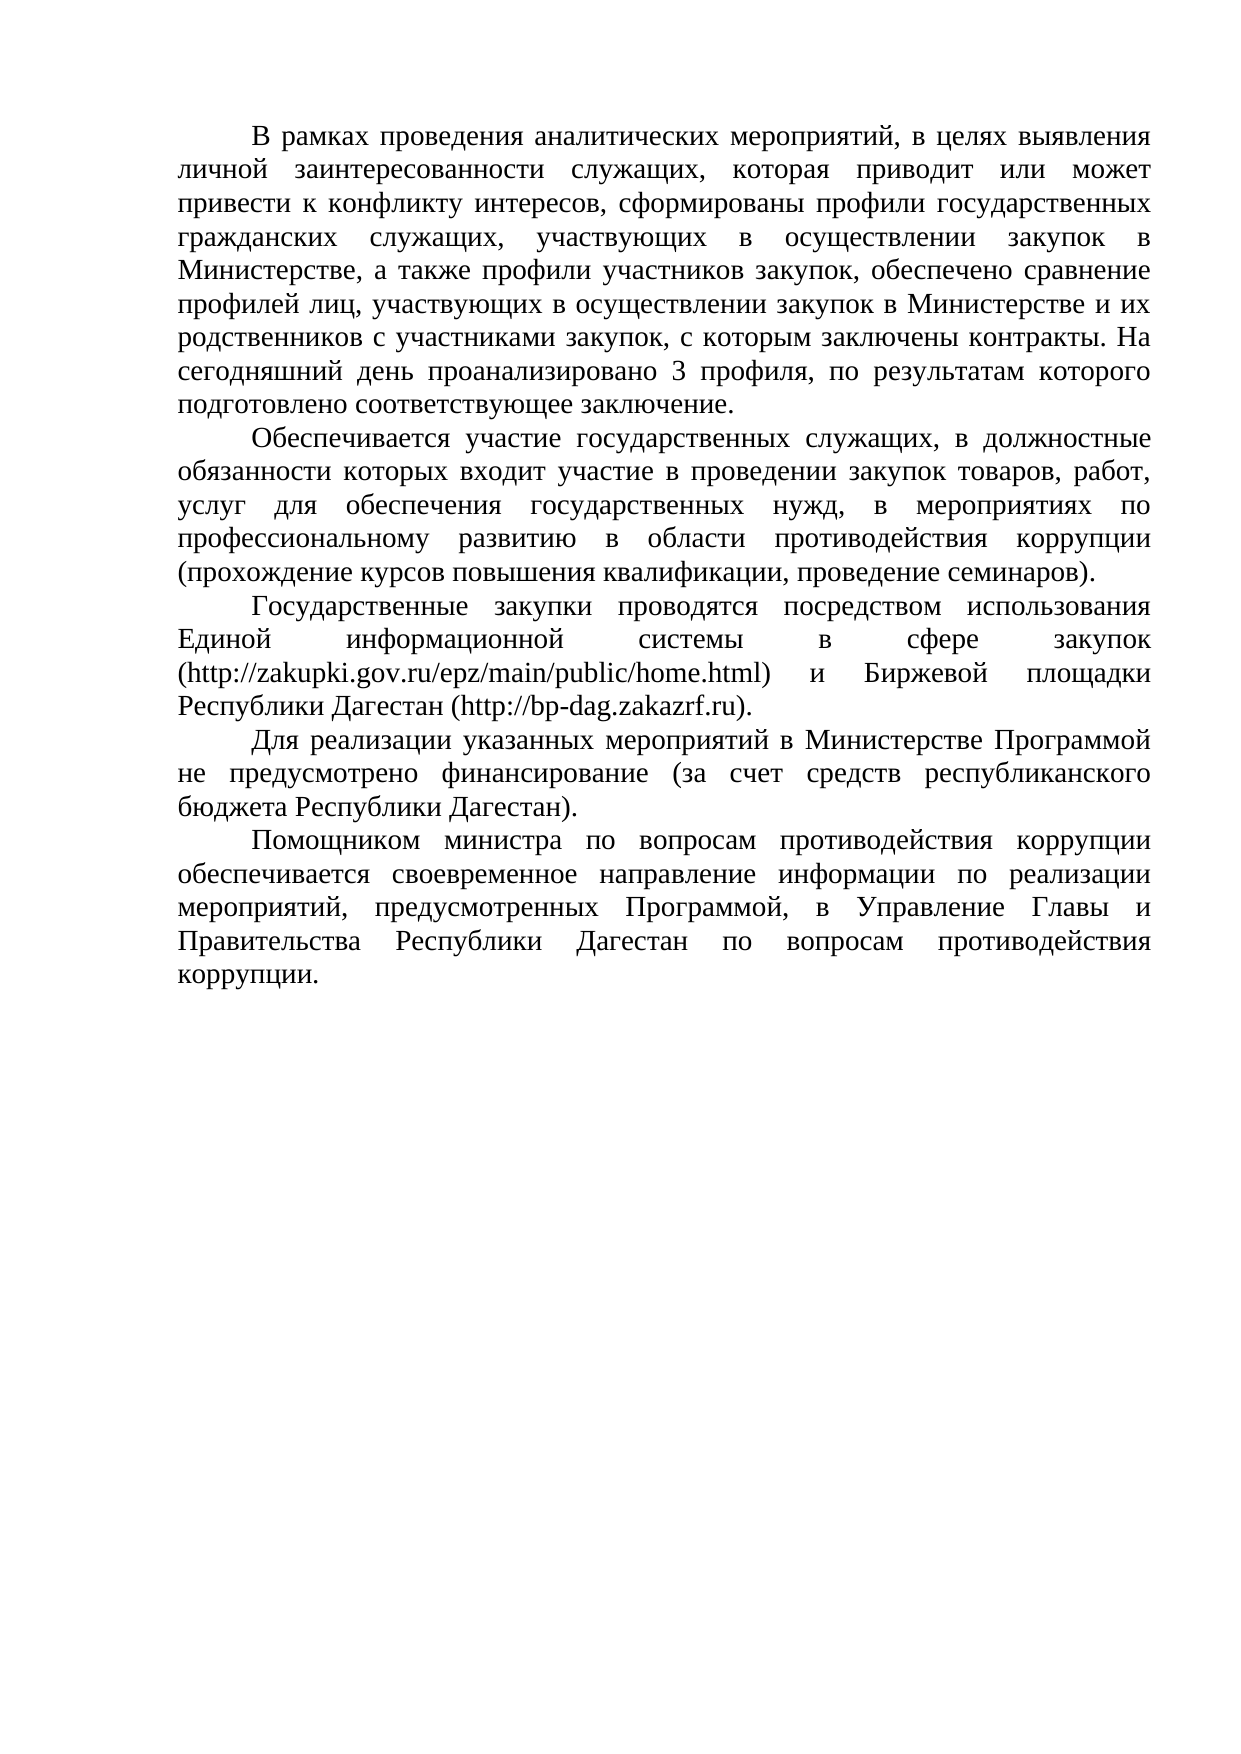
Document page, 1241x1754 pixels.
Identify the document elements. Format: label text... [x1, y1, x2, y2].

text Для реализации указанных мероприятий в Министерстве Программой не предусмотрено финансирование (за счет средств республиканского бюджета Республики Дагестан). [177, 722, 1152, 822]
text Помощником министра по вопросам противодействия коррупции обеспечивается своевременное направление информации по реализации мероприятий, предусмотренных Программой, в Управление Главы и Правительства Республики Дагестан по вопросам противодействия коррупции. [177, 822, 1152, 990]
text Государственные закупки проводятся посредством использования Единой информационной системы в сфере закупок (http://zakupki.gov.ru/epz/main/public/home.html) и Биржевой площадки Республики Дагестан (http://bp-dag.zakazrf.ru). [177, 588, 1152, 722]
text Обеспечивается участие государственных служащих, в должностные обязанности которых входит участие в проведении закупок товаров, работ, услуг для обеспечения государственных нужд, в мероприятиях по профессиональному развитию в области противодействия коррупции (прохождение курсов повышения квалификации, проведение семинаров). [177, 420, 1152, 588]
text В рамках проведения аналитических мероприятий, в целях выявления личной заинтересованности служащих, которая приводит или может привести к конфликту интересов, сформированы профили государственных гражданских служащих, участвующих в осуществлении закупок в Министерстве, а также профили участников закупок, обеспечено сравнение профилей лиц, участвующих в осуществлении закупок в Министерстве и их родственников с участниками закупок, с которым заключены контракты. На сегодняшний день проанализировано 3 профиля, по результатам которого подготовлено соответствующее заключение. [177, 118, 1152, 420]
